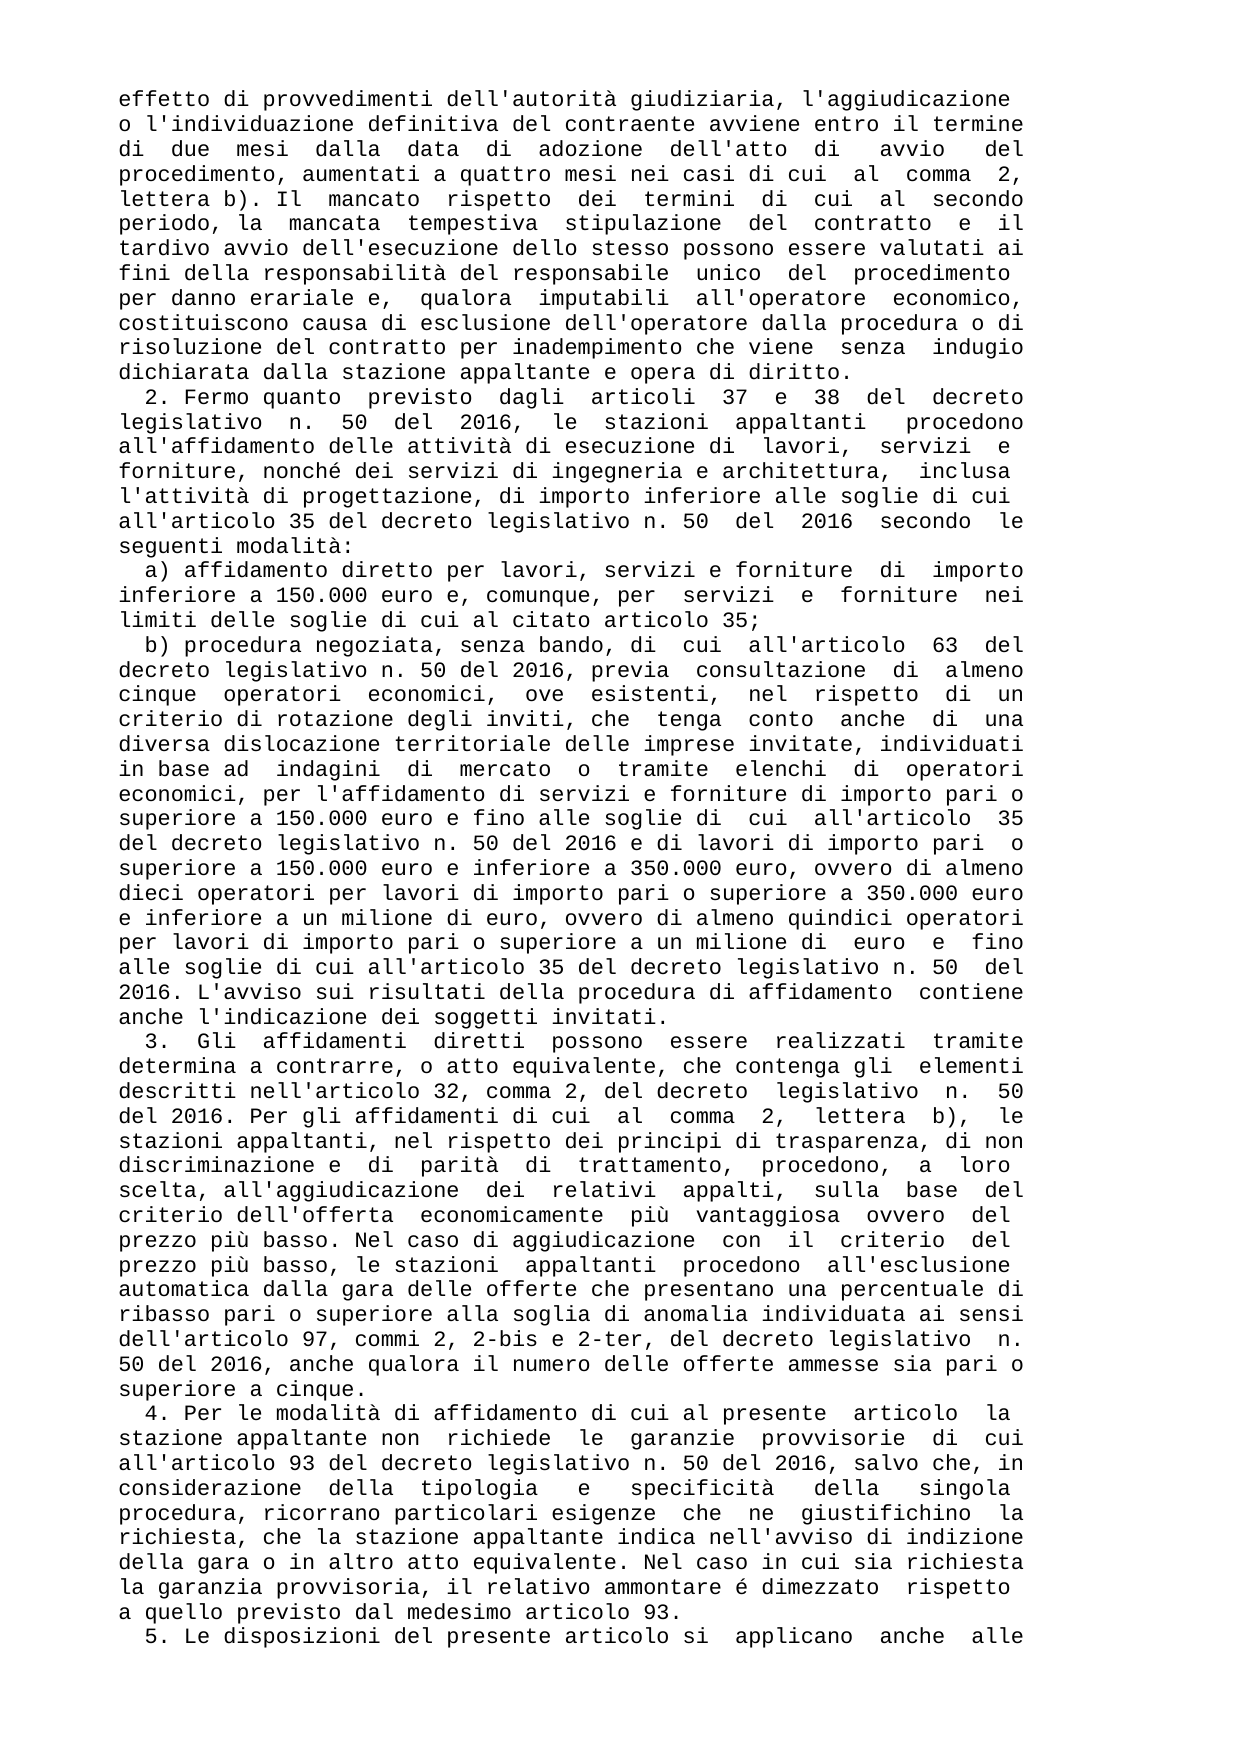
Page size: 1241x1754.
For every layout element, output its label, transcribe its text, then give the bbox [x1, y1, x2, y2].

text criterio di rotazione degli inviti, che tenga conto anche di una [118, 708, 1122, 733]
text ribasso pari o superiore alla soglia di anomalia individuata ai sensi [118, 1303, 1122, 1328]
text 3. Gli affidamenti diretti possono essere realizzati tramite [118, 1031, 1122, 1056]
text procedimento, aumentati a quattro mesi nei casi di cui al comma 2, [118, 163, 1122, 188]
text 2. Fermo quanto previsto dagli articoli 37 e 38 del decreto [118, 386, 1122, 411]
text inferiore a 150.000 euro e, comunque, per servizi e forniture nei [118, 584, 1122, 609]
text costituiscono causa di esclusione dell'operatore dalla procedura o di [118, 312, 1122, 337]
text effetto di provvedimenti dell'autorità giudiziaria, l'aggiudicazione [118, 89, 1122, 113]
text considerazione della tipologia e specificità della singola [118, 1477, 1122, 1502]
text superiore a 150.000 euro e inferiore a 350.000 euro, ovvero di almeno [118, 857, 1122, 882]
text decreto legislativo n. 50 del 2016, previa consultazione di almeno [118, 659, 1122, 684]
text 50 del 2016, anche qualora il numero delle offerte ammesse sia pari o [118, 1353, 1122, 1378]
text prezzo più basso, le stazioni appaltanti procedono all'esclusione [118, 1254, 1122, 1279]
text fini della responsabilità del responsabile unico del procedimento [118, 262, 1122, 287]
text criterio dell'offerta economicamente più vantaggiosa ovvero del [118, 1204, 1122, 1229]
text legislativo n. 50 del 2016, le stazioni appaltanti procedono [118, 411, 1122, 436]
text b) procedura negoziata, senza bando, di cui all'articolo 63 del [118, 634, 1122, 659]
text cinque operatori economici, ove esistenti, nel rispetto di un [118, 684, 1122, 708]
text stazioni appaltanti, nel rispetto dei principi di trasparenza, di non [118, 1130, 1122, 1155]
text all'affidamento delle attività di esecuzione di lavori, servizi e [118, 436, 1122, 461]
text determina a contrarre, o atto equivalente, che contenga gli elementi [118, 1056, 1122, 1080]
text del decreto legislativo n. 50 del 2016 e di lavori di importo pari o [118, 832, 1122, 857]
text limiti delle soglie di cui al citato articolo 35; [118, 609, 1122, 634]
text prezzo più basso. Nel caso di aggiudicazione con il criterio del [118, 1229, 1122, 1254]
text alle soglie di cui all'articolo 35 del decreto legislativo n. 50 del [118, 956, 1122, 981]
text diversa dislocazione territoriale delle imprese invitate, individuati [118, 733, 1122, 758]
text 4. Per le modalità di affidamento di cui al presente articolo la [118, 1403, 1122, 1427]
text economici, per l'affidamento di servizi e forniture di importo pari o [118, 783, 1122, 808]
text superiore a 150.000 euro e fino alle soglie di cui all'articolo 35 [118, 808, 1122, 832]
text del 2016. Per gli affidamenti di cui al comma 2, lettera b), le [118, 1105, 1122, 1130]
text in base ad indagini di mercato o tramite elenchi di operatori [118, 758, 1122, 783]
text periodo, la mancata tempestiva stipulazione del contratto e il [118, 213, 1122, 237]
text descritti nell'articolo 32, comma 2, del decreto legislativo n. 50 [118, 1080, 1122, 1105]
text 2016. L'avviso sui risultati della procedura di affidamento contiene [118, 981, 1122, 1006]
text lettera b). Il mancato rispetto dei termini di cui al secondo [118, 188, 1122, 213]
text a quello previsto dal medesimo articolo 93. [118, 1601, 1122, 1626]
text l'attività di progettazione, di importo inferiore alle soglie di cui [118, 485, 1122, 510]
text la garanzia provvisoria, il relativo ammontare é dimezzato rispetto [118, 1576, 1122, 1601]
text all'articolo 35 del decreto legislativo n. 50 del 2016 secondo le [118, 510, 1122, 535]
text richiesta, che la stazione appaltante indica nell'avviso di indizione [118, 1527, 1122, 1551]
text di due mesi dalla data di adozione dell'atto di avvio del [118, 138, 1122, 163]
text superiore a cinque. [118, 1378, 1122, 1403]
text dichiarata dalla stazione appaltante e opera di diritto. [118, 361, 1122, 386]
text all'articolo 93 del decreto legislativo n. 50 del 2016, salvo che, in [118, 1452, 1122, 1477]
text seguenti modalità: [118, 535, 1122, 560]
text forniture, nonché dei servizi di ingegneria e architettura, inclusa [118, 461, 1122, 485]
text per danno erariale e, qualora imputabili all'operatore economico, [118, 287, 1122, 312]
text 5. Le disposizioni del presente articolo si applicano anche alle [118, 1626, 1122, 1651]
text discriminazione e di parità di trattamento, procedono, a loro [118, 1155, 1122, 1179]
text risoluzione del contratto per inadempimento che viene senza indugio [118, 337, 1122, 361]
text a) affidamento diretto per lavori, servizi e forniture di importo [118, 560, 1122, 584]
text procedura, ricorrano particolari esigenze che ne giustifichino la [118, 1502, 1122, 1527]
text tardivo avvio dell'esecuzione dello stesso possono essere valutati ai [118, 237, 1122, 262]
text stazione appaltante non richiede le garanzie provvisorie di cui [118, 1427, 1122, 1452]
text o l'individuazione definitiva del contraente avviene entro il termine [118, 113, 1122, 138]
text e inferiore a un milione di euro, ovvero di almeno quindici operatori [118, 907, 1122, 932]
text anche l'indicazione dei soggetti invitati. [118, 1006, 1122, 1031]
text dell'articolo 97, commi 2, 2-bis e 2-ter, del decreto legislativo n. [118, 1328, 1122, 1353]
text automatica dalla gara delle offerte che presentano una percentuale di [118, 1279, 1122, 1303]
text scelta, all'aggiudicazione dei relativi appalti, sulla base del [118, 1179, 1122, 1204]
text della gara o in altro atto equivalente. Nel caso in cui sia richiesta [118, 1551, 1122, 1576]
text per lavori di importo pari o superiore a un milione di euro e fino [118, 932, 1122, 956]
text dieci operatori per lavori di importo pari o superiore a 350.000 euro [118, 882, 1122, 907]
